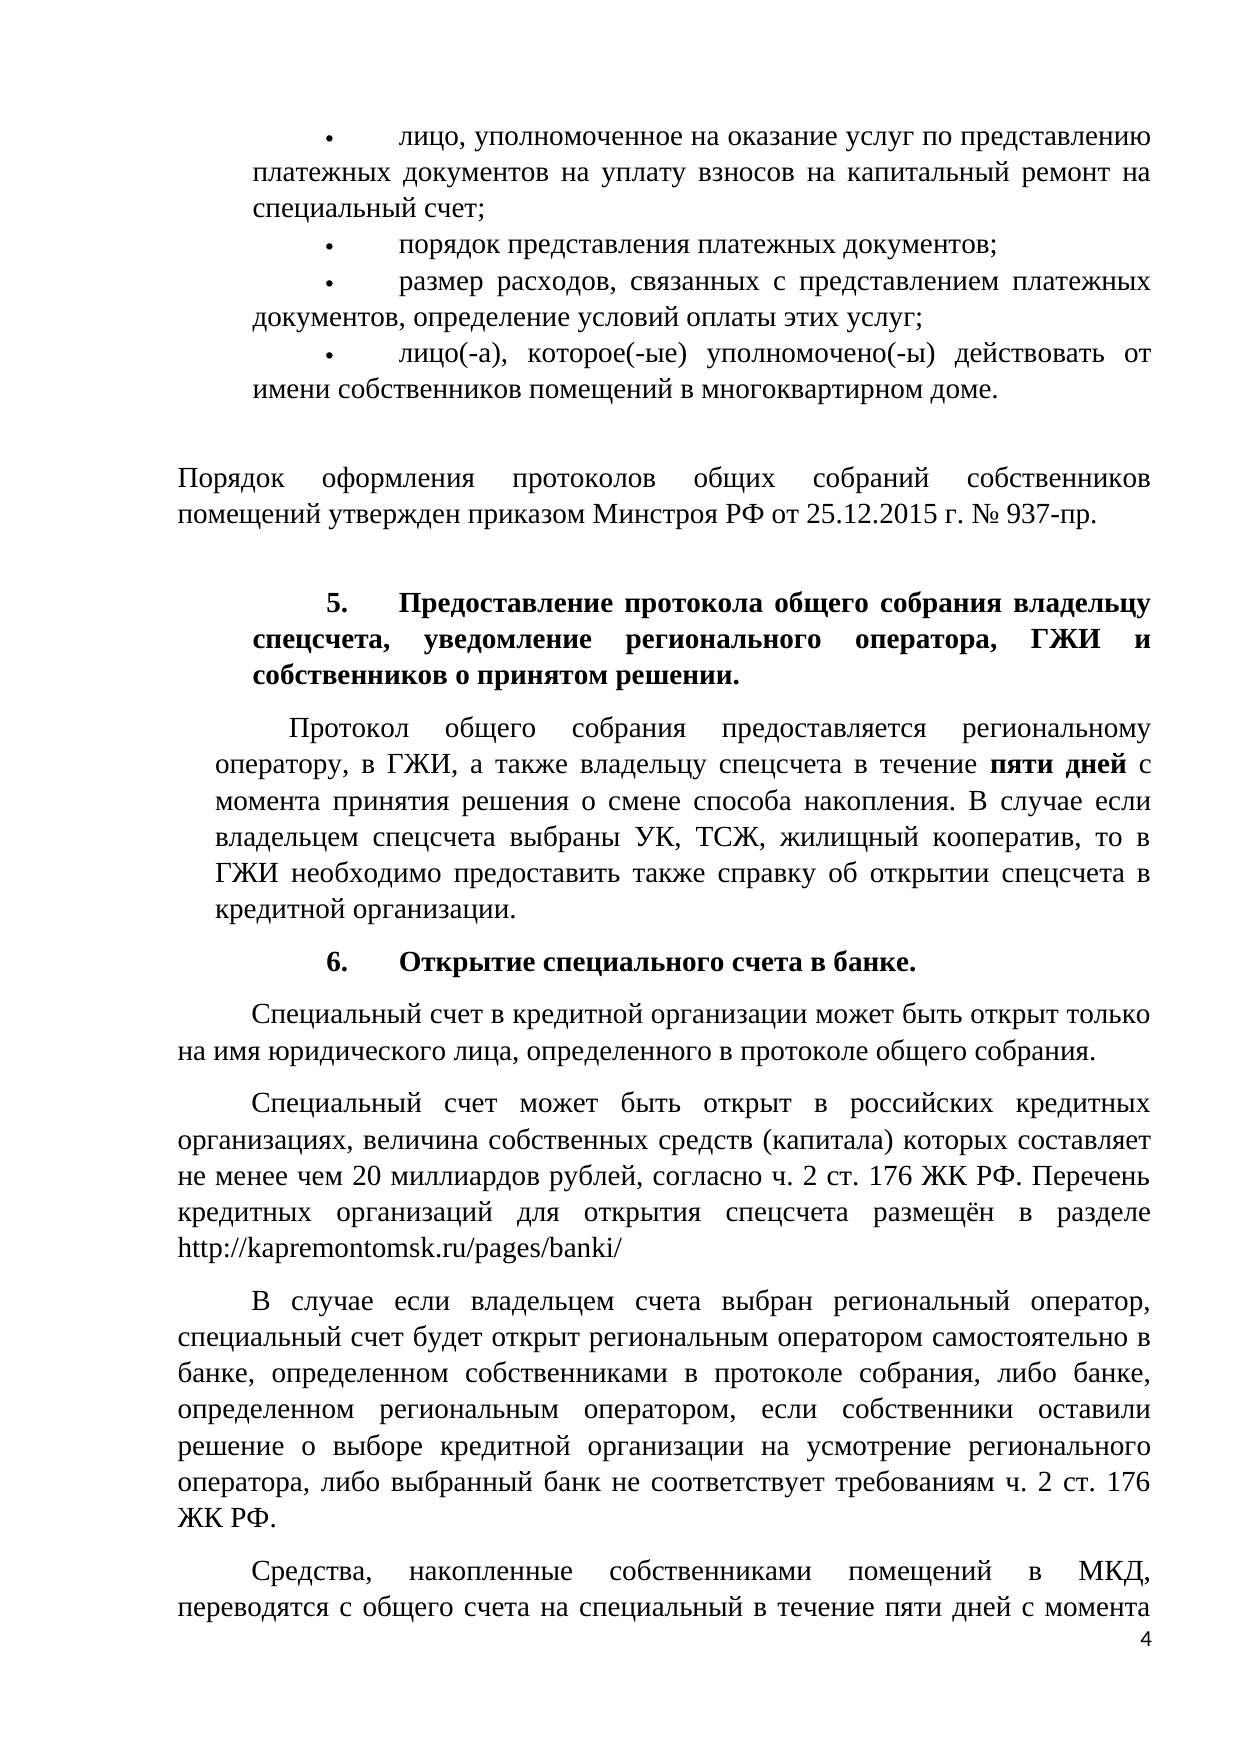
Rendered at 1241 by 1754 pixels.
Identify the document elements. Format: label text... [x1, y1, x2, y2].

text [177, 1553, 1152, 1589]
list Предоставление протокола общего собрания владельцу спецсчета, уведомление регионального оператора, ГЖИ и собственников о принятом решении. [252, 585, 1152, 691]
text Порядок оформления протоколов общих собраний собственников помещений утвержден приказом Минстроя РФ от 25.12.2015 г. № 937-пр. [177, 460, 1152, 530]
text Специальный счет может быть открыт в российских кредитных организациях, величина собственных средств (капитала) которых составляет не менее чем 20 миллиардов рублей, согласно ч. 2 ст. 176 ЖК РФ. Перечень кредитных организаций для открытия спецсчета размещён в разделе http://kapremontomsk.ru/pages/banki/ [177, 1228, 1152, 1264]
text Специальный счет в кредитной организации может быть открыт только на имя юридического лица, определенного в протоколе общего собрания. [177, 997, 1152, 1066]
text Протокол общего собрания предоставляется региональному оператору, в ГЖИ, а также владельцу спецсчета в течение пяти дней с момента принятия решения о смене способа накопления. В случае если владельцем спецсчета выбраны УК, ТСЖ, жилищный кооператив, то в ГЖИ необходимо предоставить также справку об открытии спецсчета в кредитной организации. [215, 888, 1152, 924]
text В случае если владельцем счета выбран региональный оператор, специальный счет будет открыт региональным оператором самостоятельно в банке, определенном собственниками в протоколе собрания, либо банке, определенном региональным оператором, если собственники оставили решение о выборе кредитной организации на усмотрение регионального оператора, либо выбранный банк не соответствует требованиям ч. 2 ст. 176 ЖК РФ. [177, 1283, 1152, 1319]
text Протокол общего собрания предоставляется региональному оператору, в ГЖИ, а также владельцу спецсчета в течение пяти дней с момента принятия решения о смене способа накопления. В случае если владельцем спецсчета выбраны УК, ТСЖ, жилищный кооператив, то в ГЖИ необходимо предоставить также справку об открытии спецсчета в кредитной организации. [215, 710, 1152, 746]
list размер расходов, связанных с представлением платежных документов, определение условий оплаты этих услуг; [252, 263, 1152, 332]
list порядок представления платежных документов; [252, 227, 1152, 260]
list лицо(-а), которое(-ые) уполномочено(-ы) действовать от имени собственников помещений в многоквартирном доме. [252, 335, 1152, 405]
text В случае если владельцем счета выбран региональный оператор, специальный счет будет открыт региональным оператором самостоятельно в банке, определенном собственниками в протоколе собрания, либо банке, определенном региональным оператором, если собственники оставили решение о выборе кредитной организации на усмотрение регионального оператора, либо выбранный банк не соответствует требованиям ч. 2 ст. 176 ЖК РФ. [177, 1497, 1152, 1533]
list лицо, уполномоченное на оказание услуг по представлению платежных документов на уплату взносов на капитальный ремонт на специальный счет; [252, 118, 1152, 224]
text Специальный счет может быть открыт в российских кредитных организациях, величина собственных средств (капитала) которых составляет не менее чем 20 миллиардов рублей, согласно ч. 2 ст. 176 ЖК РФ. Перечень кредитных организаций для открытия спецсчета размещён в разделе http://kapremontomsk.ru/pages/banki/ [177, 1086, 1152, 1122]
list Открытие специального счета в банке. [252, 944, 1152, 977]
